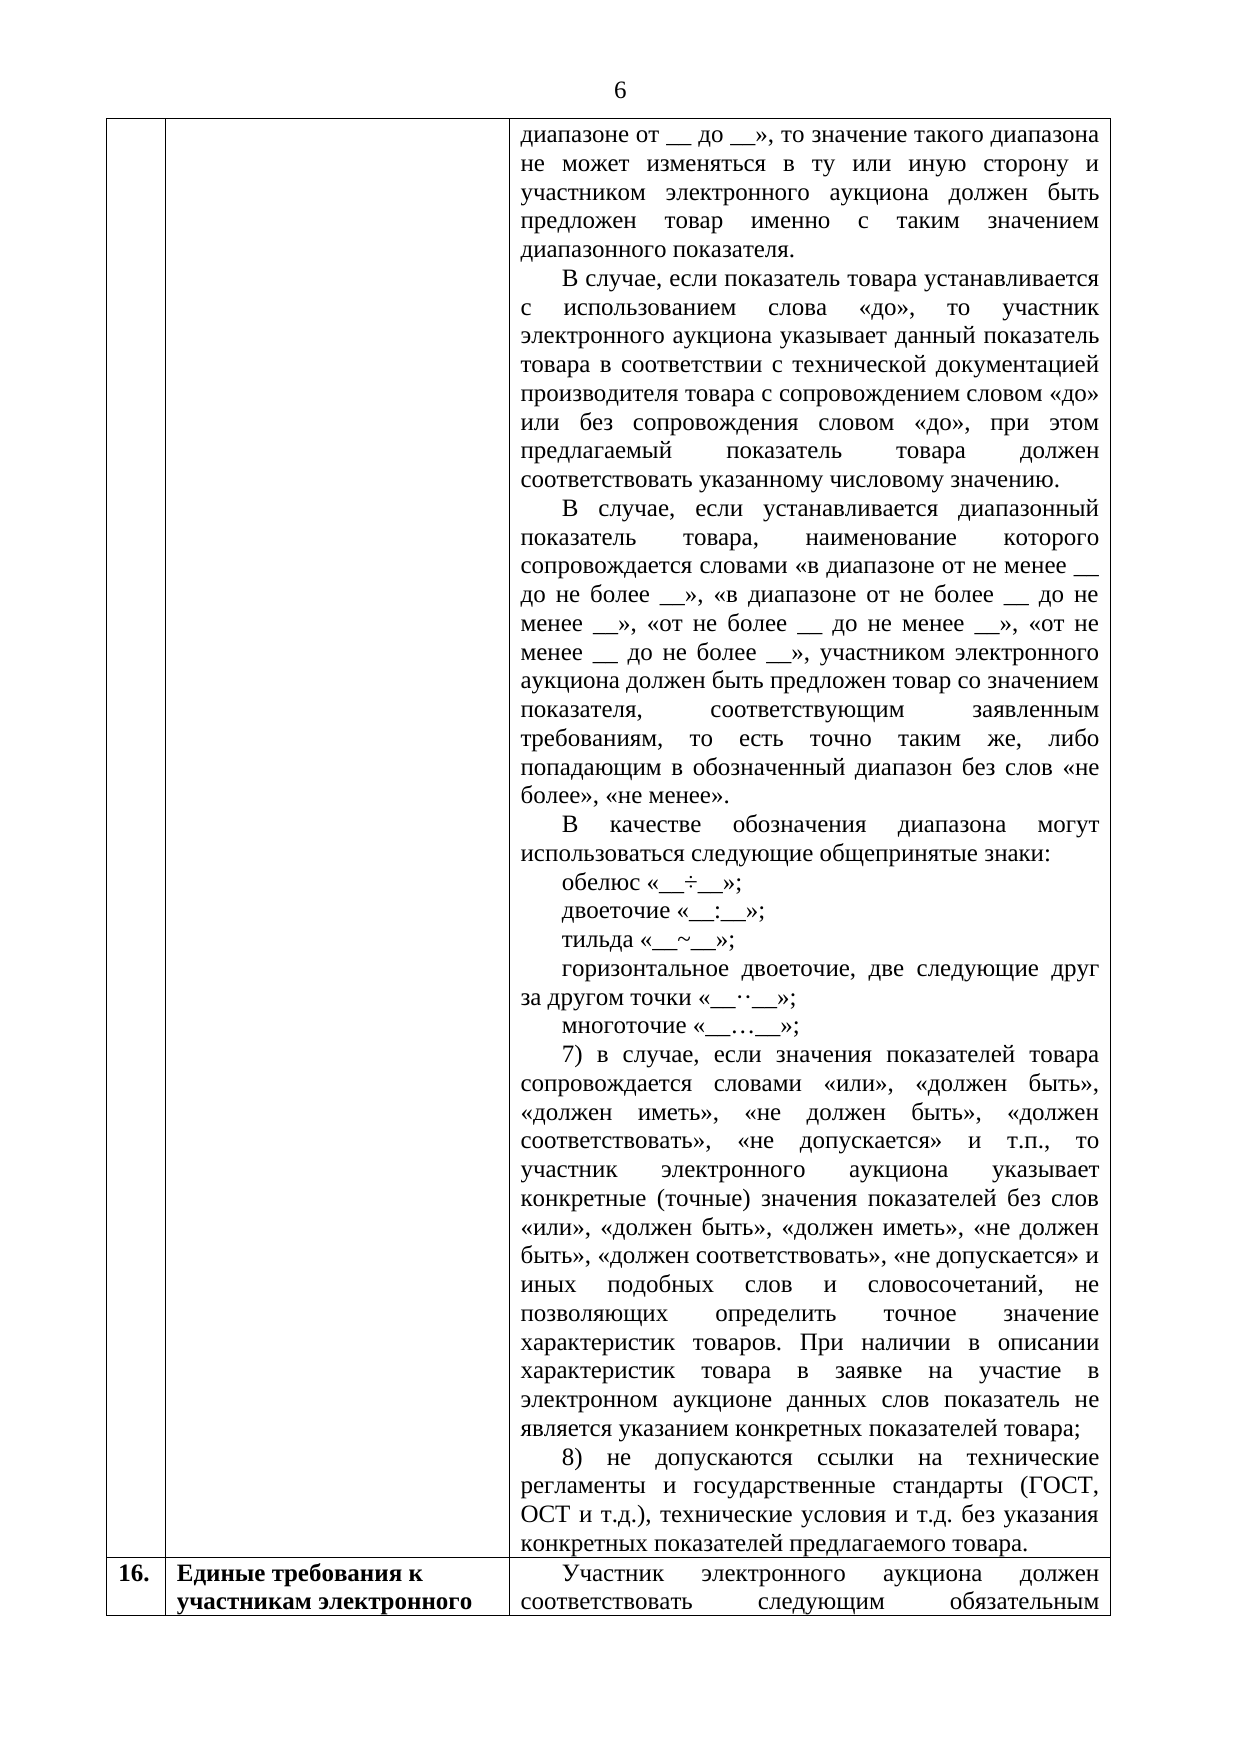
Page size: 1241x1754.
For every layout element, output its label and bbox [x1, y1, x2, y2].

table_cell [107, 1558, 165, 1615]
table_cell [107, 119, 165, 1557]
table_cell [166, 119, 509, 1557]
table_cell [166, 1558, 509, 1615]
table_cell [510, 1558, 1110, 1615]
table_cell [510, 119, 1110, 1557]
